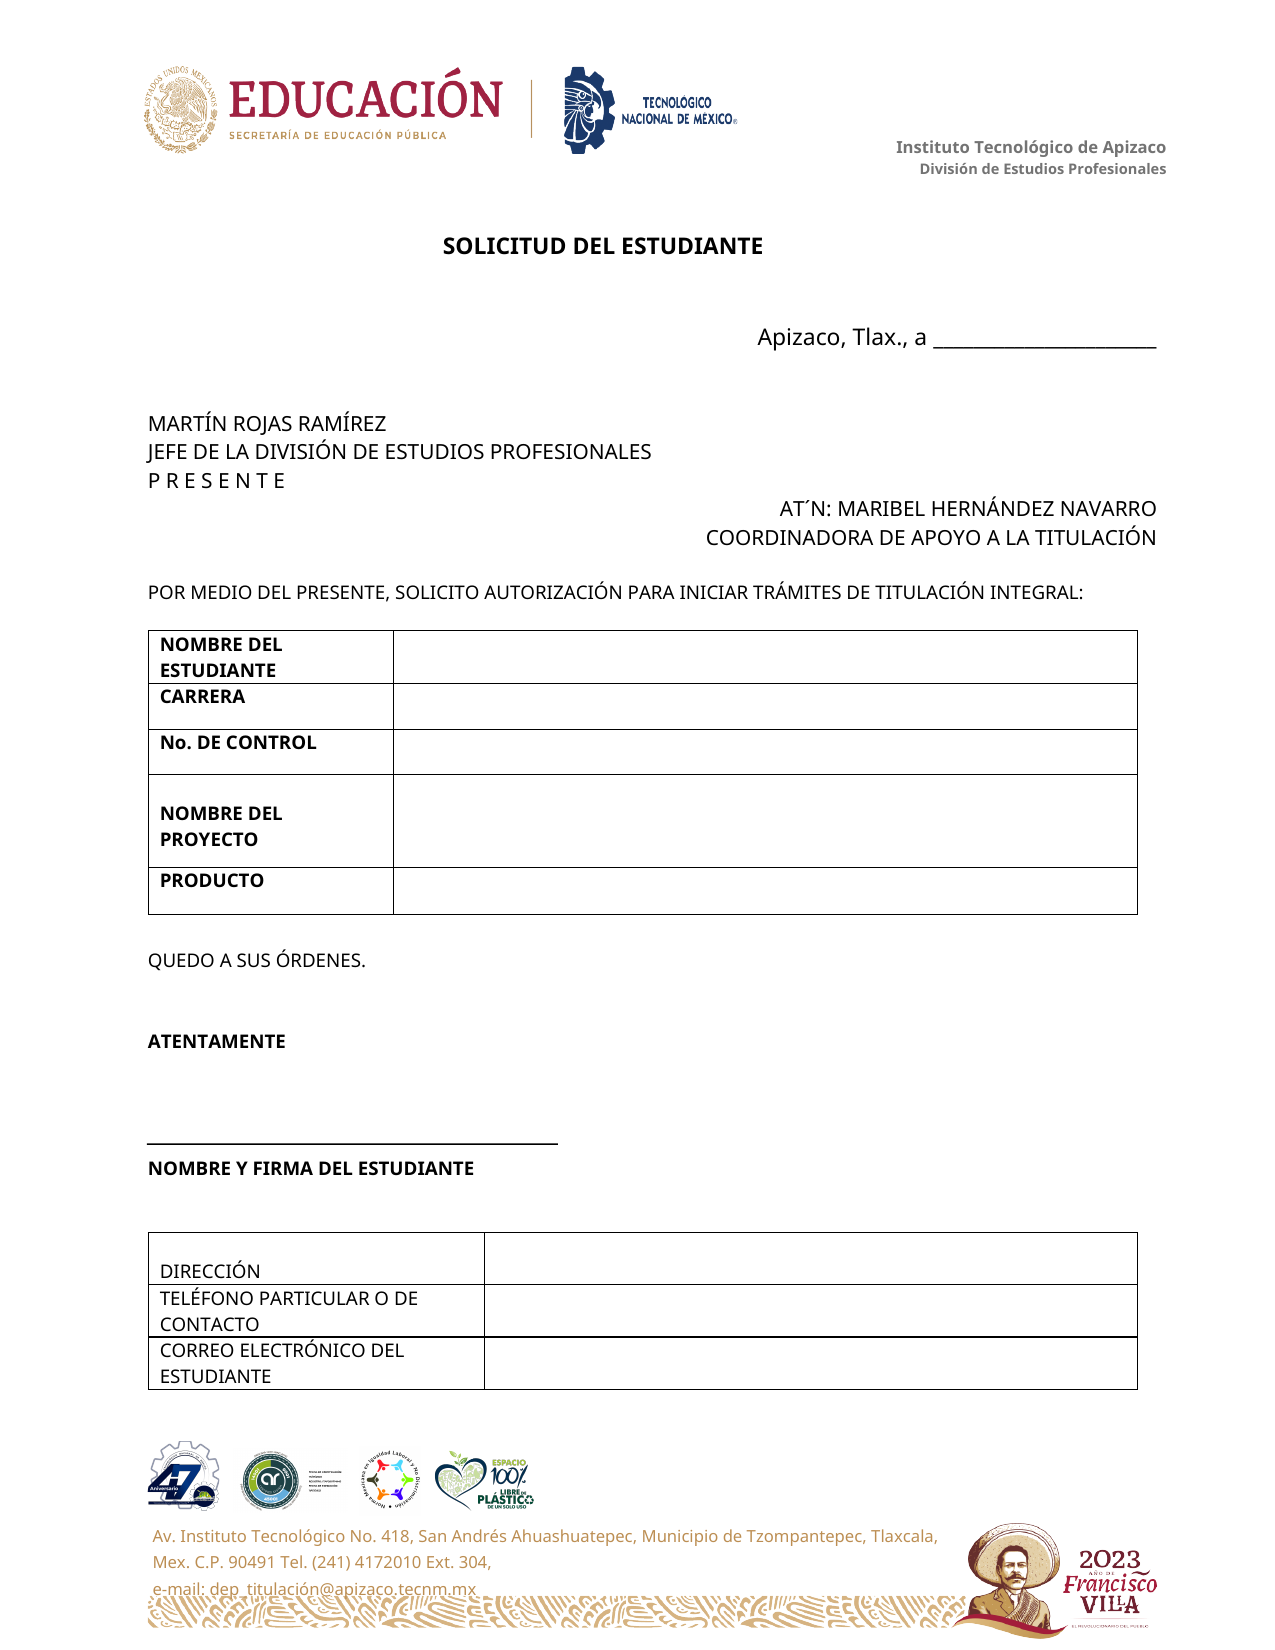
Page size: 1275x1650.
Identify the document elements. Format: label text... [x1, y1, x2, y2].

text MARTÍN ROJAS RAMÍREZ [148, 409, 1152, 437]
table_cell [394, 868, 1137, 914]
text ATENTAMENTE [148, 1028, 1157, 1054]
table_cell CORREO ELECTRÓNICO DEL ESTUDIANTE [149, 1338, 484, 1388]
text P R E S E N T E [148, 466, 1157, 494]
table_cell [394, 684, 1137, 729]
text AT´N: MARIBEL HERNÁNDEZ NAVARRO [148, 494, 1157, 523]
table_cell [485, 1285, 1137, 1336]
text POR MEDIO DEL PRESENTE, SOLICITO AUTORIZACIÓN PARA INICIAR TRÁMITES DE TITULACIÓN INTEGRAL: [148, 579, 1147, 605]
table_cell [394, 775, 1137, 867]
text SOLICITUD DEL ESTUDIANTE [369, 229, 1152, 261]
picture [233, 1448, 348, 1513]
table_cell No. DE CONTROL [149, 730, 393, 774]
picture [143, 66, 738, 154]
table_cell TELÉFONO PARTICULAR O DE CONTACTO [149, 1285, 484, 1336]
table_cell CARRERA [149, 684, 393, 729]
text COORDINADORA DE APOYO A LA TITULACIÓN [148, 523, 1157, 551]
table_cell [394, 730, 1137, 774]
table_header DIRECCIÓN [149, 1233, 484, 1284]
table_header NOMBRE DEL ESTUDIANTE [149, 631, 393, 682]
text NOMBRE Y FIRMA DEL ESTUDIANTE [148, 1156, 1157, 1181]
text JEFE DE LA DIVISIÓN DE ESTUDIOS PROFESIONALES [148, 437, 1157, 466]
table_header [485, 1233, 1137, 1284]
picture [428, 1449, 539, 1514]
table_cell [485, 1338, 1137, 1388]
table_cell NOMBRE DEL PROYECTO [149, 775, 393, 867]
picture [147, 1441, 220, 1511]
text QUEDO A SUS ÓRDENES. [148, 948, 1147, 973]
table_header [394, 631, 1137, 682]
picture [147, 1522, 1158, 1639]
picture [358, 1446, 422, 1516]
table_cell PRODUCTO [149, 868, 393, 914]
text Apizaco, Tlax., a ______________________ [222, 321, 1157, 352]
